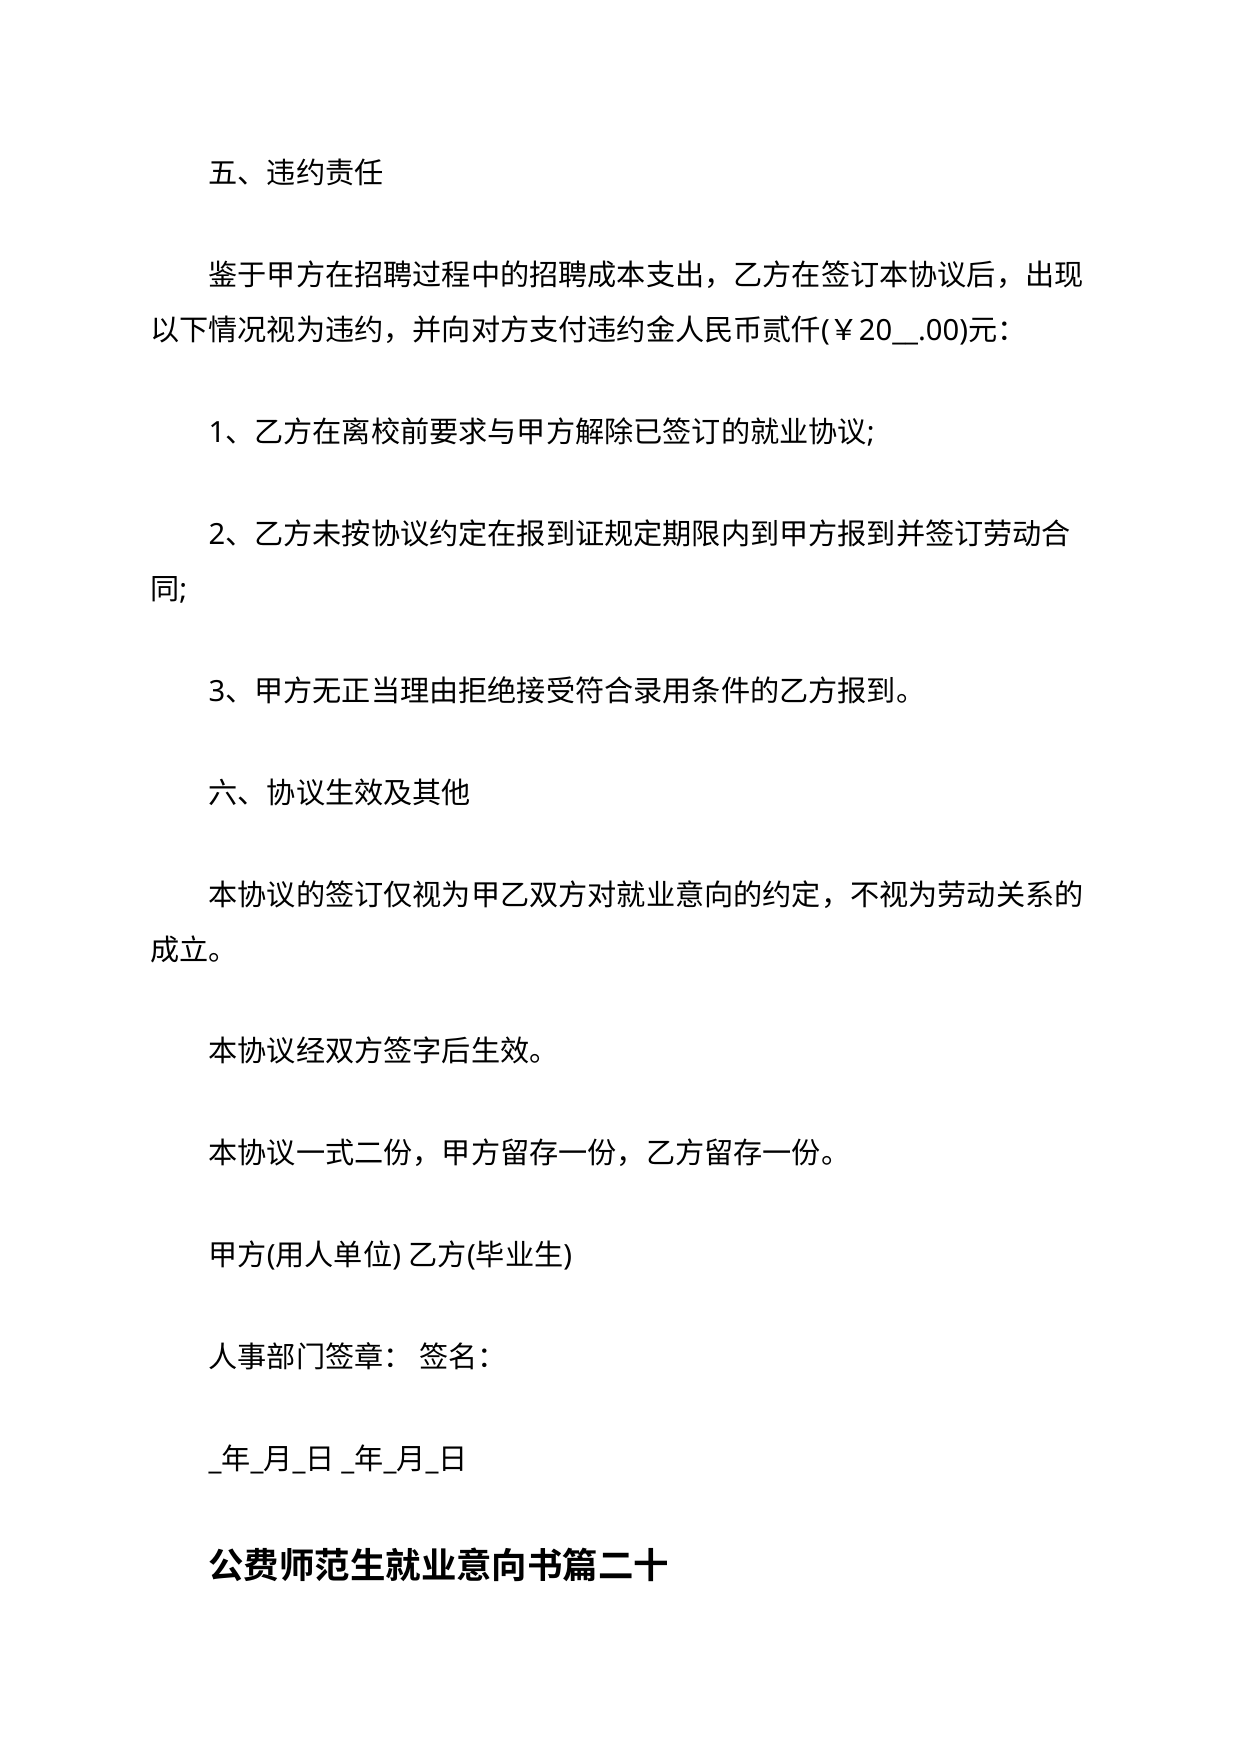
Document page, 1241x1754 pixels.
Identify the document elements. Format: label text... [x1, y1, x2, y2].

text 本协议经双方签字后生效。 [150, 1028, 1090, 1070]
text 本协议的签订仅视为甲乙双方对就业意向的约定，不视为劳动关系的成立。 [150, 871, 1090, 968]
text 本协议一式二份，甲方留存一份，乙方留存一份。 [150, 1130, 1090, 1172]
text 1、乙方在离校前要求与甲方解除已签订的就业协议; [150, 409, 1090, 451]
text 甲方(用人单位) 乙方(毕业生) [150, 1232, 1090, 1274]
text 鉴于甲方在招聘过程中的招聘成本支出，乙方在签订本协议后，出现以下情况视为违约，并向对方支付违约金人民币贰仟(￥20__.00)元： [150, 252, 1090, 349]
text 2、乙方未按协议约定在报到证规定期限内到甲方报到并签订劳动合同; [150, 511, 1090, 608]
text 六、协议生效及其他 [150, 769, 1090, 812]
text 3、甲方无正当理由拒绝接受符合录用条件的乙方报到。 [150, 668, 1090, 710]
text 公费师范生就业意向书篇二十 [150, 1537, 1090, 1588]
text 人事部门签章： 签名： [150, 1333, 1090, 1376]
text _年_月_日 _年_月_日 [150, 1435, 1090, 1478]
text 五、违约责任 [150, 150, 1090, 192]
